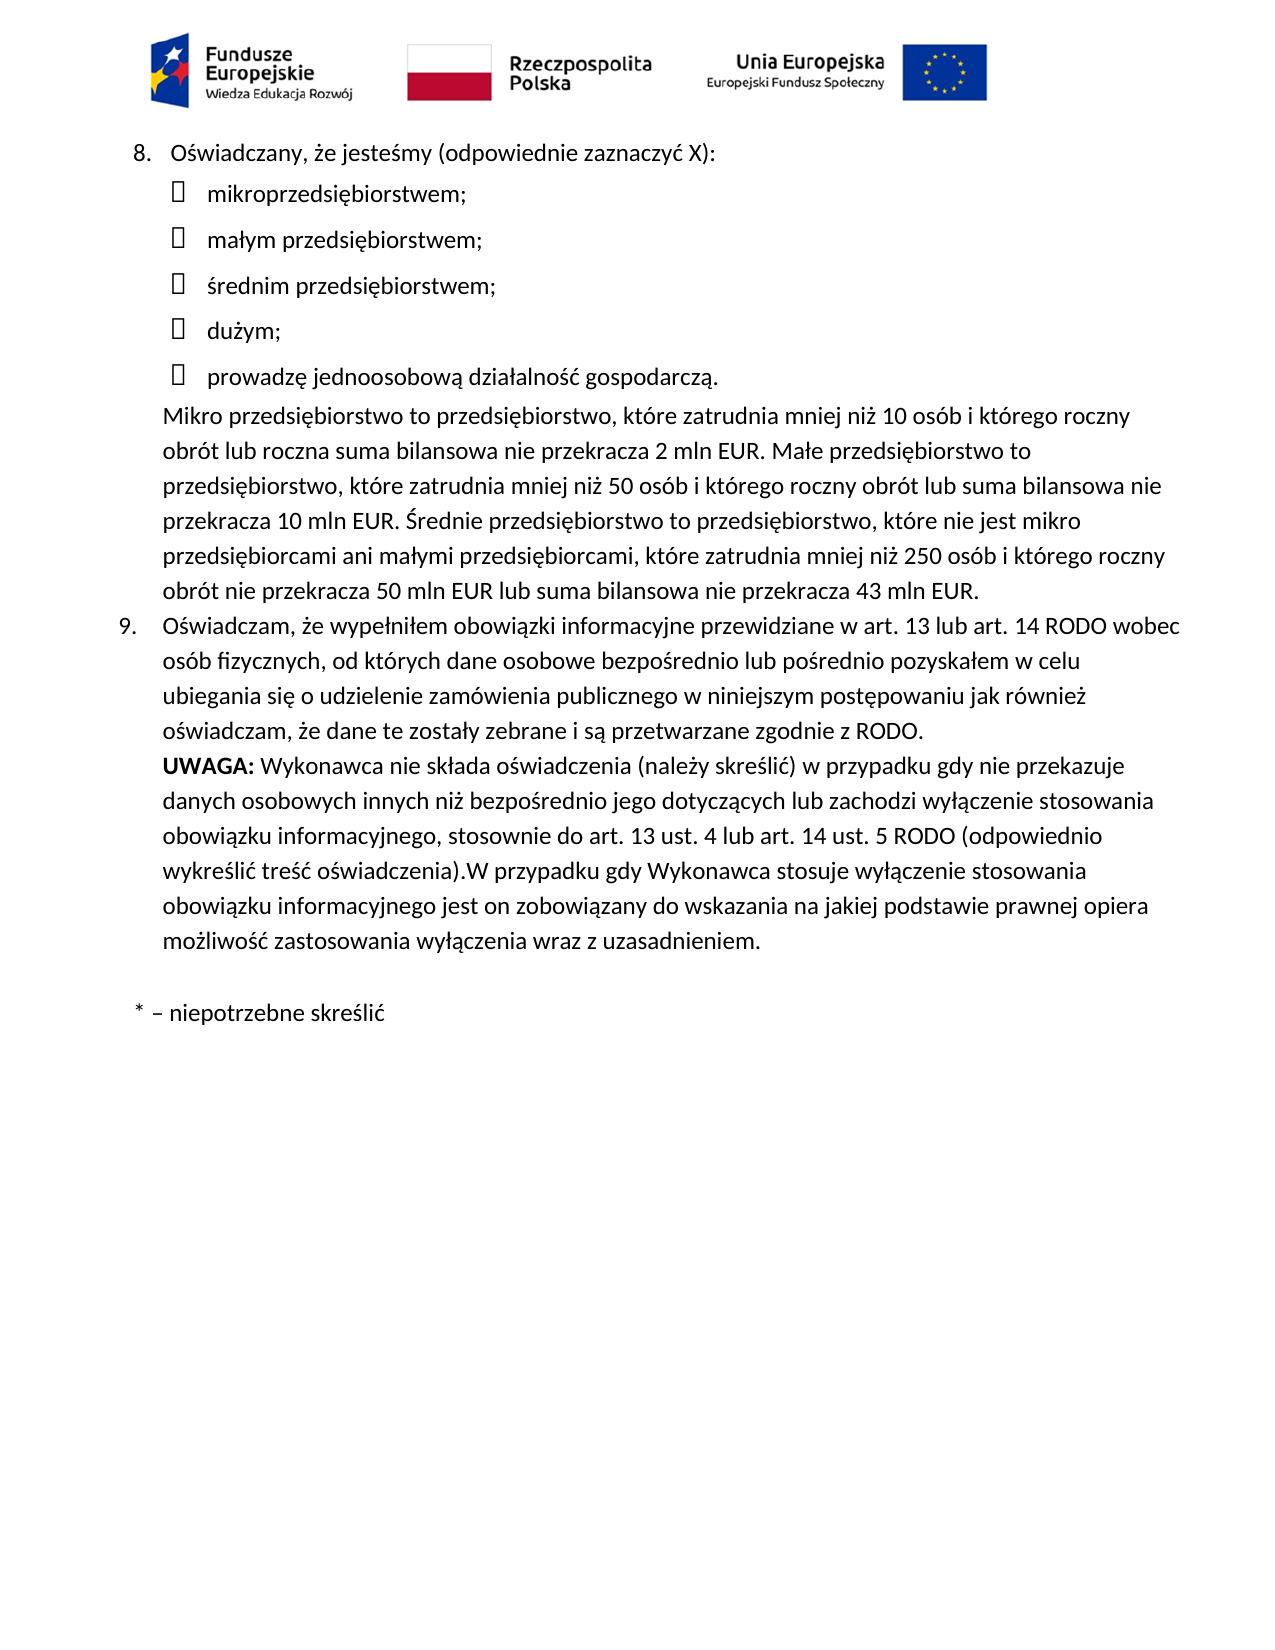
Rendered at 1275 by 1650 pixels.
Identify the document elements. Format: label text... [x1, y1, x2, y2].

list prowadzę jednoosobową działalność gospodarczą. [169, 354, 1181, 394]
text UWAGA: Wykonawca nie składa oświadczenia (należy skreślić) w przypadku gdy nie przekazuje danych osobowych innych niż bezpośrednio jego dotyczących lub zachodzi wyłączenie stosowania obowiązku informacyjnego, stosownie do art. 13 ust. 4 lub art. 14 ust. 5 RODO (odpowiednio wykreślić treść oświadczenia).W przypadku gdy Wykonawca stosuje wyłączenie stosowania obowiązku informacyjnego jest on zobowiązany do wskazania na jakiej podstawie prawnej opiera możliwość zastosowania wyłączenia wraz z uzasadnieniem. [162, 750, 1181, 955]
text Mikro przedsiębiorstwo to przedsiębiorstwo, które zatrudnia mniej niż 10 osób i którego roczny obrót lub roczna suma bilansowa nie przekracza 2 mln EUR. Małe przedsiębiorstwo to przedsiębiorstwo, które zatrudnia mniej niż 50 osób i którego roczny obrót lub suma bilansowa nie przekracza 10 mln EUR. Średnie przedsiębiorstwo to przedsiębiorstwo, które nie jest mikro przedsiębiorcami ani małymi przedsiębiorcami, które zatrudnia mniej niż 250 osób i którego roczny obrót nie przekracza 50 mln EUR lub suma bilansowa nie przekracza 43 mln EUR. [162, 400, 1181, 605]
picture [132, 14, 1005, 126]
text * – niepotrzebne skreślić [133, 997, 1181, 1028]
list dużym; [169, 308, 1181, 348]
list mikroprzedsiębiorstwem; [169, 172, 1181, 211]
list Oświadczany, że jesteśmy (odpowiednie zaznaczyć X): [133, 137, 1181, 167]
list małym przedsiębiorstwem; [169, 217, 1181, 257]
list średnim przedsiębiorstwem; [169, 263, 1181, 303]
list Oświadczam, że wypełniłem obowiązki informacyjne przewidziane w art. 13 lub art. 14 RODO wobec osób fizycznych, od których dane osobowe bezpośrednio lub pośrednio pozyskałem w celu ubiegania się o udzielenie zamówienia publicznego w niniejszym postępowaniu jak również oświadczam, że dane te zostały zebrane i są przetwarzane zgodnie z RODO. [118, 610, 1181, 745]
